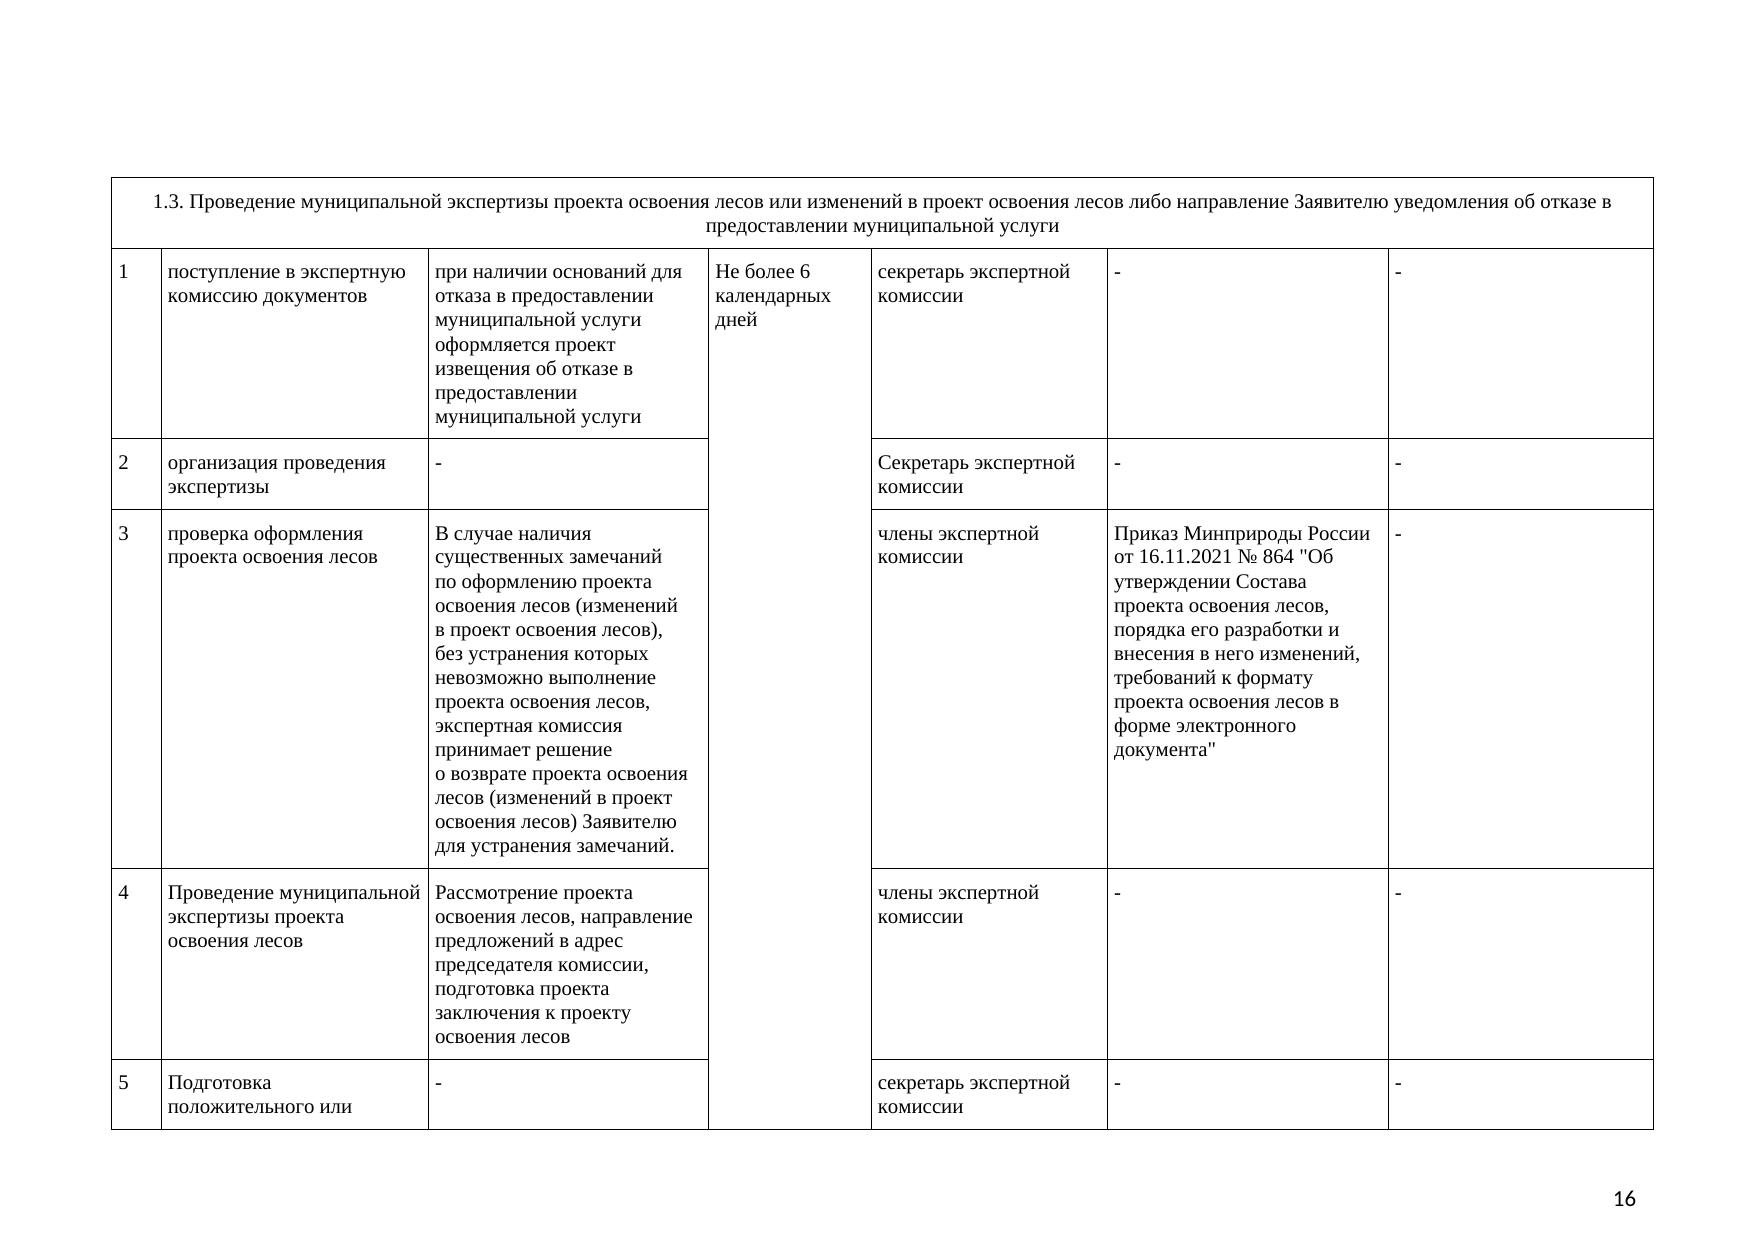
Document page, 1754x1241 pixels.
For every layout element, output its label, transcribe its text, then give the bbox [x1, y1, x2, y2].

table_cell - [1389, 510, 1653, 868]
table_cell проверка оформления проекта освоения лесов [162, 510, 428, 868]
table_cell Рассмотрение проекта освоения лесов, направление предложений в адрес председателя комиссии, подготовка проекта заключения к проекту освоения лесов [429, 869, 708, 1059]
table_cell 1 [112, 249, 161, 438]
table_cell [872, 1060, 1107, 1129]
table_cell Секретарь экспертной комиссии [872, 439, 1107, 509]
table_cell 5 [112, 1060, 161, 1129]
table_cell при наличии оснований для отказа в предоставлении муниципальной услуги оформляется проект извещения об отказе в предоставлении муниципальной услуги [429, 249, 708, 438]
table_cell - [1389, 439, 1653, 509]
table_cell секретарь экспертной комиссии [872, 249, 1107, 438]
table_cell - [1108, 1060, 1388, 1129]
table_cell Проведение муниципальной экспертизы проекта освоения лесов [162, 869, 428, 1059]
table_cell - [1108, 439, 1388, 509]
table_cell 3 [112, 510, 161, 868]
table_cell члены экспертной комиссии [872, 510, 1107, 868]
table_cell 2 [112, 439, 161, 509]
table_cell 4 [112, 869, 161, 1059]
table_cell - [429, 1060, 708, 1129]
table_cell - [1108, 869, 1388, 1059]
table_cell организация проведения экспертизы [162, 439, 428, 509]
table_cell - [1389, 1060, 1653, 1129]
table_cell поступление в экспертную комиссию документов [162, 249, 428, 438]
table_cell члены экспертной комиссии [872, 869, 1107, 1059]
table_cell - [1389, 869, 1653, 1059]
table_cell - [429, 439, 708, 509]
table_cell - [1108, 249, 1388, 438]
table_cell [162, 1060, 428, 1129]
table_cell 1.3. Проведение муниципальной экспертизы проекта освоения лесов или изменений в проект освоения лесов либо направление Заявителю уведомления об отказе в предоставлении муниципальной услуги [112, 178, 1653, 248]
table_cell В случае наличия существенных замечаний по оформлению проекта освоения лесов (изменений в проект освоения лесов), без устранения которых невозможно выполнение проекта освоения лесов, экспертная комиссия принимает решение о возврате проекта освоения лесов (изменений в проект освоения лесов) Заявителю для устранения замечаний. [429, 510, 708, 868]
table_cell Приказ Минприроды России от 16.11.2021 № 864 "Об утверждении Состава проекта освоения лесов, порядка его разработки и внесения в него изменений, требований к формату проекта освоения лесов в форме электронного документа" [1108, 510, 1388, 868]
table_cell Не более 6 календарных дней [709, 249, 871, 1129]
table_cell - [1389, 249, 1653, 438]
